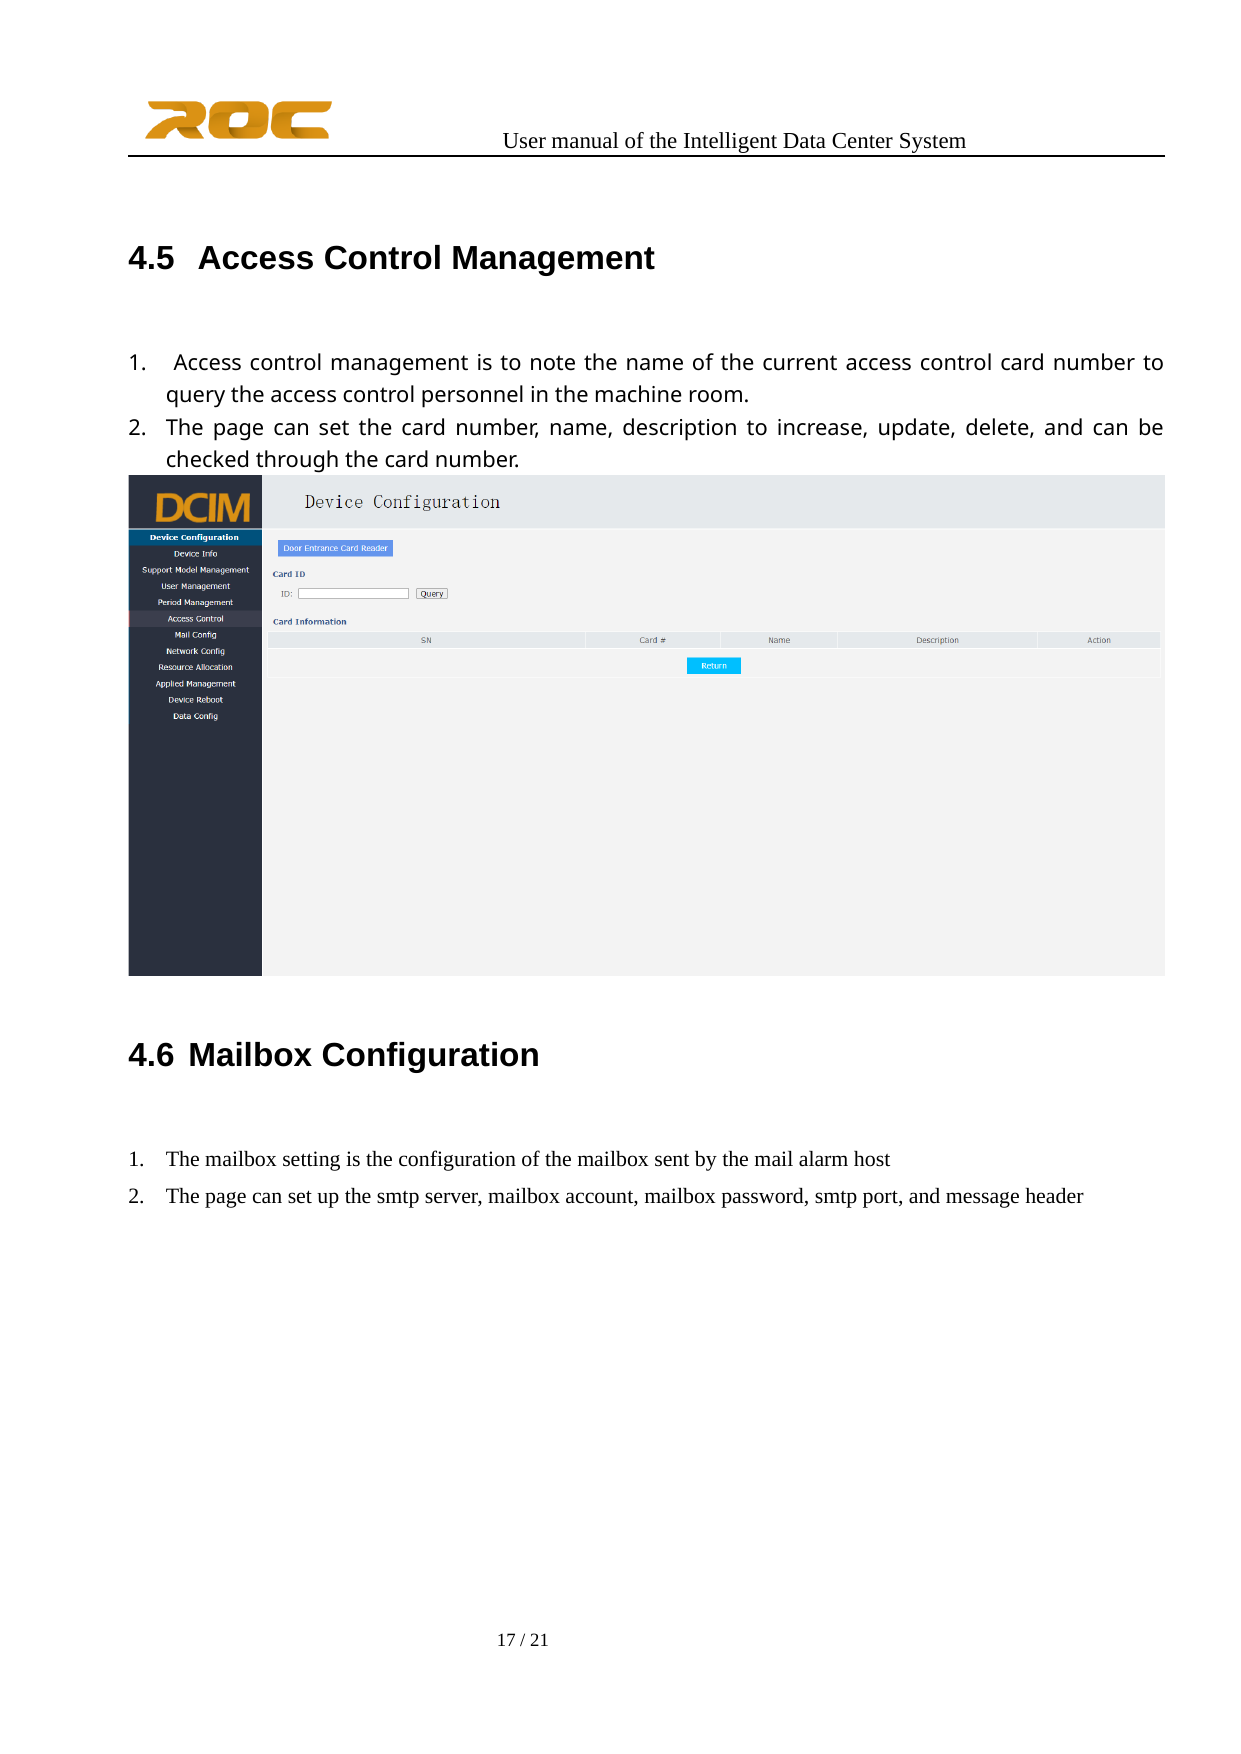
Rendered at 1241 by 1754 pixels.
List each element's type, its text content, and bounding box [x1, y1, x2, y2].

list The page can set the card number, name, description to increase, update, delete, and can be checked through the card number. [128, 410, 1165, 475]
list The page can set up the smtp server, mailbox account, mailbox password, smtp port, and message header [128, 1180, 1165, 1212]
picture [128, 88, 348, 149]
picture [128, 475, 1165, 976]
list The mailbox setting is the configuration of the mailbox sent by the mail alarm host [128, 1142, 1165, 1175]
subtitle Mailbox Configuration [128, 1022, 1165, 1087]
subtitle Access Control Management [128, 225, 1165, 290]
list Access control management is to note the name of the current access control card number to query the access control personnel in the machine room. [128, 345, 1165, 410]
